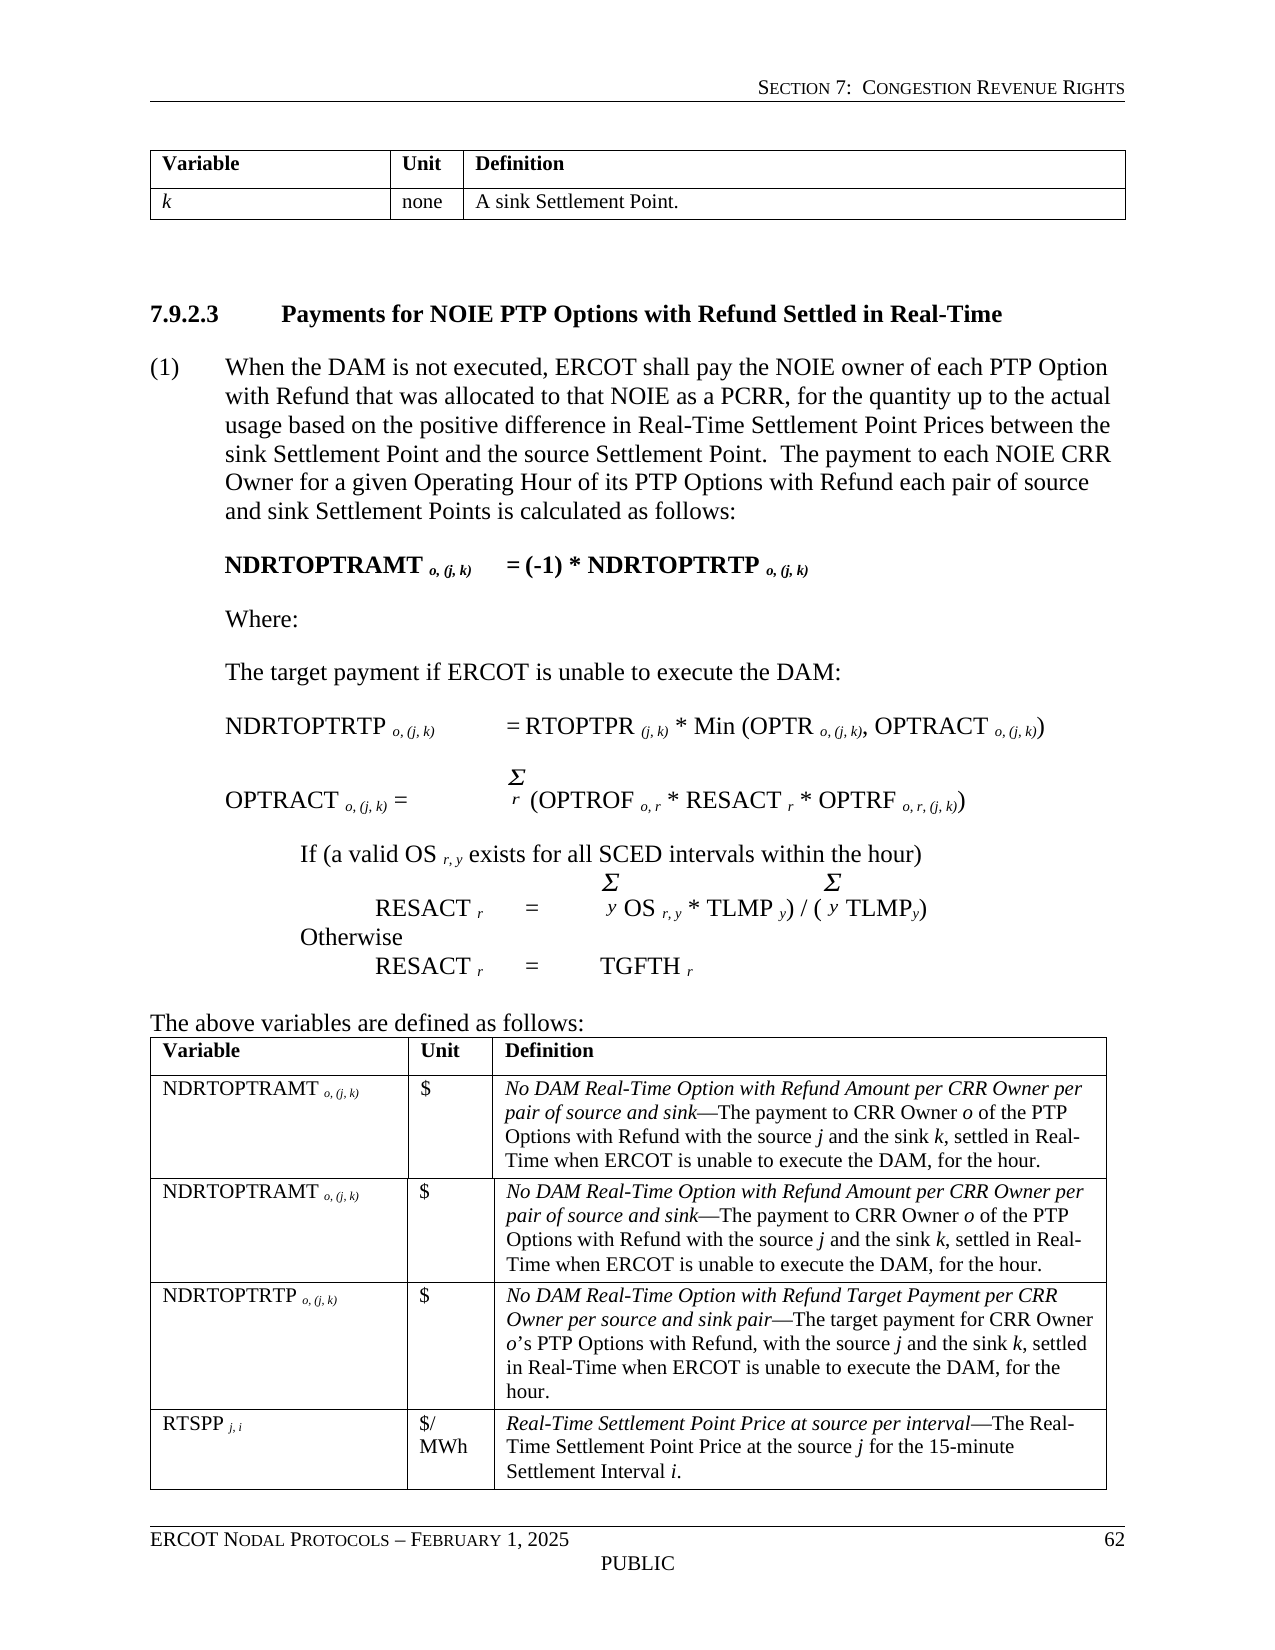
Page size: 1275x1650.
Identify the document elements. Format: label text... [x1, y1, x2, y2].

text The target payment if ERCOT is unable to execute the DAM: [225, 657, 1125, 686]
text 7.9.2.3 Payments for NOIE PTP Options with Refund Settled in Real-Time [150, 299, 1125, 327]
table_header Definition [493, 1038, 1106, 1075]
text NDRTOPTRAMT o, (j, k) = (-1) * NDRTOPTRTP o, (j, k) [224, 550, 1125, 579]
table_cell $ [408, 1179, 494, 1282]
text Where: [150, 604, 1125, 632]
table_header Variable [151, 1038, 408, 1075]
text RESACT r = OS r, y * TLMP y) / (TLMPy) [150, 868, 1125, 922]
table_cell $ [409, 1076, 492, 1178]
text (1) When the DAM is not executed, ERCOT shall pay the NOIE owner of each PTP Option with Refund that was allocated to that NOIE as a PCRR, for the quantity up to the actual usage based on the positive difference in Real-Time Settlement Point Prices between the sink Settlement Point and the source Settlement Point. The payment to each NOIE CRR Owner for a given Operating Hour of its PTP Options with Refund each pair of source and sink Settlement Points is calculated as follows: [150, 352, 1125, 525]
text The above variables are defined as follows: [150, 1008, 1125, 1037]
table_header Unit [391, 151, 463, 188]
table_cell RTSPP j, i [151, 1410, 407, 1489]
table_header Variable [151, 151, 390, 188]
text RESACT r = TGFTH r [150, 951, 1125, 979]
text NDRTOPTRTP o, (j, k) = RTOPTPR (j, k) * Min (OPTR o, (j, k), OPTRACT o, (j, k)) [225, 711, 1125, 740]
table_cell $/MWh [408, 1410, 494, 1489]
table_cell $ [408, 1283, 494, 1409]
text OPTRACT o, (j, k) = (OPTROF o, r * RESACT r * OPTRF o, r, (j, k)) [225, 765, 1125, 814]
table_cell A sink Settlement Point. [464, 189, 1125, 219]
table_cell No DAM Real-Time Option with Refund Amount per CRR Owner per pair of source and sink—The payment to CRR Owner o of the PTP Options with Refund with the source j and the sink k, settled in Real-Time when ERCOT is unable to execute the DAM, for the hour. [493, 1076, 1106, 1178]
table_cell k [151, 189, 390, 219]
text Otherwise [225, 922, 1125, 951]
table_cell NDRTOPTRTP o, (j, k) [151, 1283, 407, 1409]
table_cell none [391, 189, 463, 219]
table_cell NDRTOPTRAMT o, (j, k) [151, 1076, 408, 1178]
table_header Unit [409, 1038, 492, 1075]
table_cell Real-Time Settlement Point Price at source per interval—The Real-Time Settlement Point Price at the source j for the 15-minute Settlement Interval i. [495, 1410, 1106, 1489]
table_cell No DAM Real-Time Option with Refund Amount per CRR Owner per pair of source and sink—The payment to CRR Owner o of the PTP Options with Refund with the source j and the sink k, settled in Real-Time when ERCOT is unable to execute the DAM, for the hour. [495, 1179, 1106, 1282]
table_cell NDRTOPTRAMT o, (j, k) [151, 1179, 407, 1282]
table_cell No DAM Real-Time Option with Refund Target Payment per CRR Owner per source and sink pair—The target payment for CRR Owner o’s PTP Options with Refund, with the source j and the sink k, settled in Real-Time when ERCOT is unable to execute the DAM, for the hour. [495, 1283, 1106, 1409]
text If (a valid OS r, y exists for all SCED intervals within the hour) [225, 839, 1125, 868]
table_header Definition [464, 151, 1125, 188]
